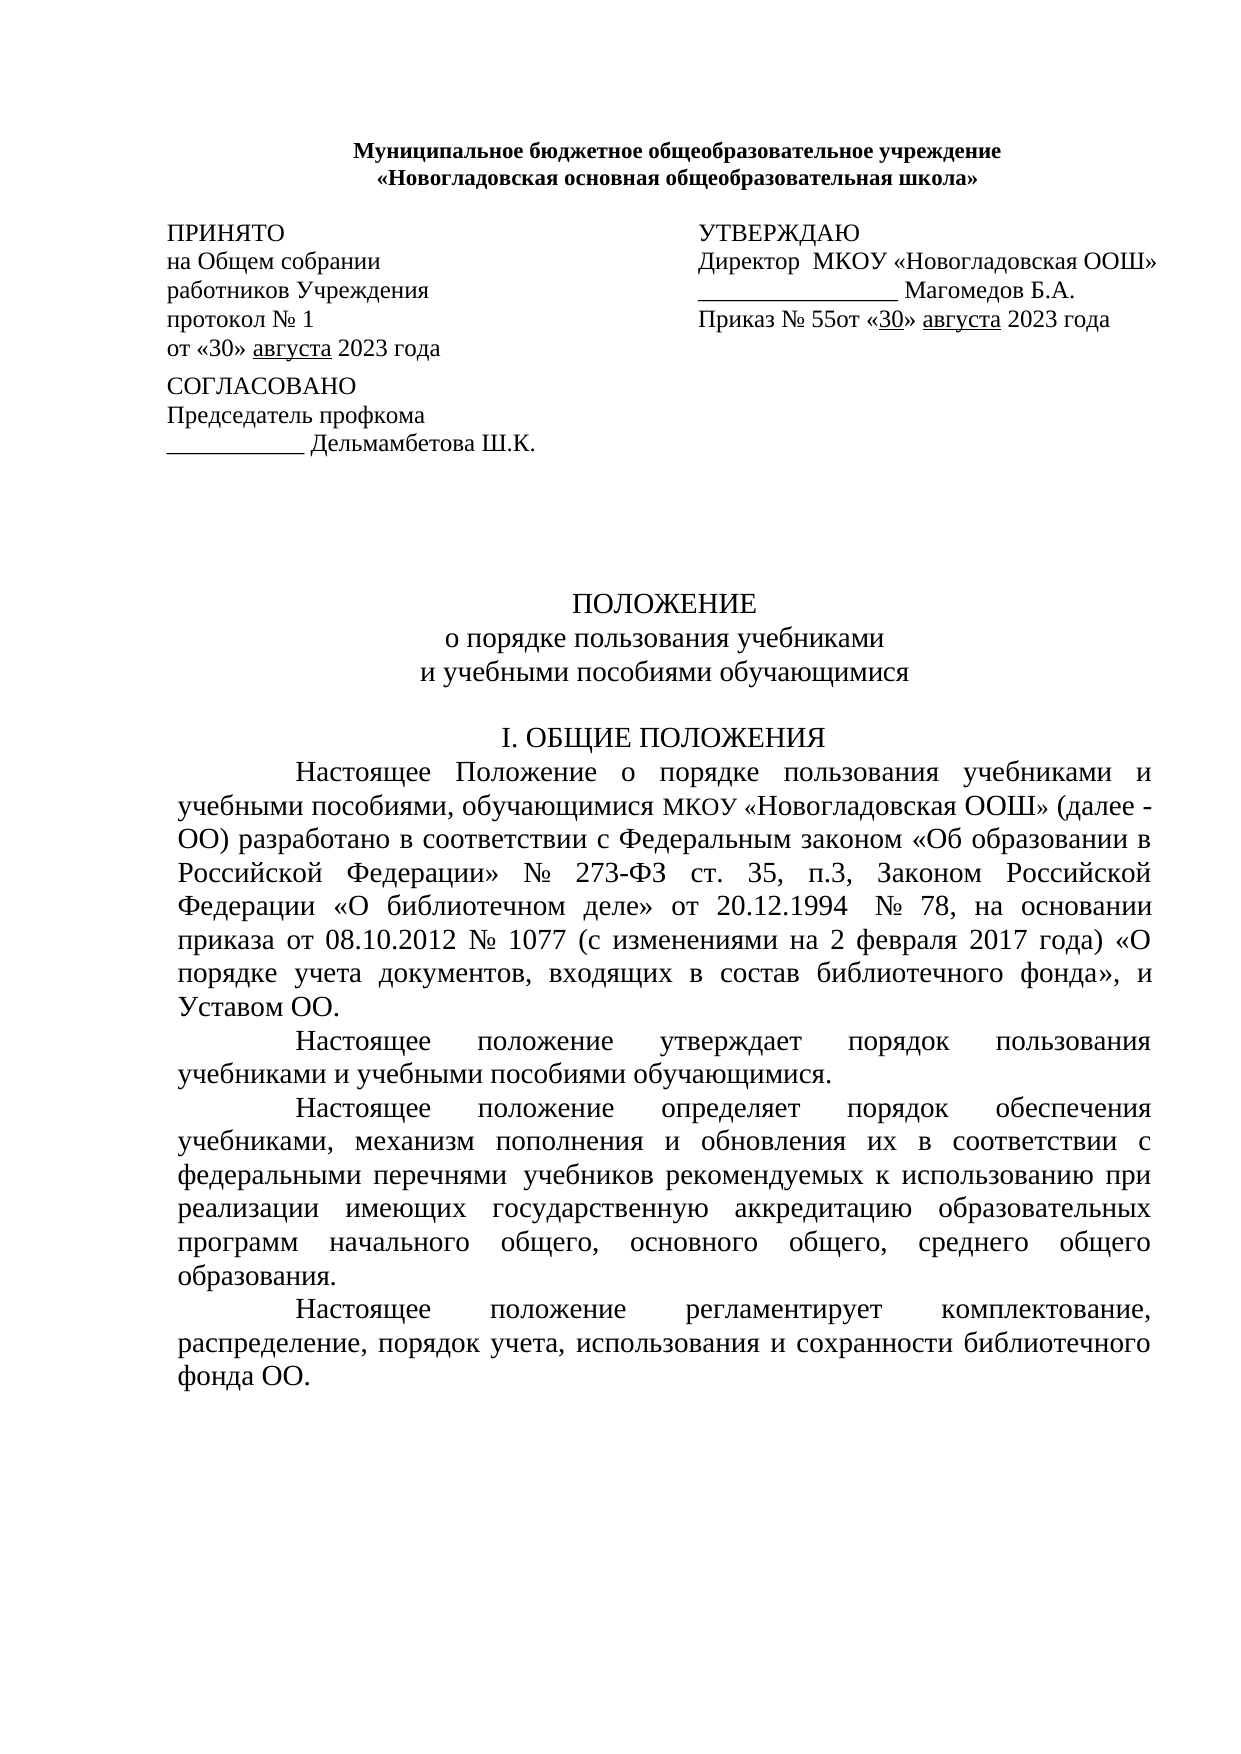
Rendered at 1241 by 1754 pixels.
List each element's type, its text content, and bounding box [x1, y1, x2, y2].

list Настоящее Положение о порядке пользования учебниками и учебными пособиями, обучающимися МКОУ «Новогладовская ООШ» (далее - ОО) разработано в соответствии с Федеральным законом «Об образовании в Российской Федерации» № 273-ФЗ ст. 35, п.3, Законом Российской Федерации «О библиотечном деле» от 20.12.1994 № 78, на основании приказа от 08.10.2012 № 1077 (с изменениями на 2 февраля 2017 года) «О порядке учета документов, входящих в состав библиотечного фонда», и Уставом ОО. [177, 754, 1152, 1023]
table_header УТВЕРЖДАЮ Директор МКОУ «Новогладовская ООШ» ________________ Магомедов Б.А. Приказ № 55от «30» августа 2023 года [687, 218, 1176, 457]
subtitle ОБЩИЕ ПОЛОЖЕНИЯ [501, 721, 1188, 754]
text Муниципальное бюджетное общеобразовательное учреждение [167, 137, 1188, 164]
list Настоящее положение утверждает порядок пользования учебниками и учебными пособиями обучающимися. [177, 1023, 1152, 1090]
table_header ПРИНЯТО на Общем собрании работников Учреждения протокол № 1 от «30» августа 2023 года СОГЛАСОВАНО Председатель профкома ___________ Дельмамбетова Ш.К. [156, 218, 686, 457]
text «Новогладовская основная общеобразовательная школа» [167, 164, 1188, 190]
list Настоящее положение определяет порядок обеспечения учебниками, механизм пополнения и обновления их в соответствии с федеральными перечнями учебников рекомендуемых к использованию при реализации имеющих государственную аккредитацию образовательных программ начального общего, основного общего, среднего общего образования. [177, 1090, 1152, 1291]
text о порядке пользования учебниками [419, 620, 910, 654]
list Настоящее положение регламентирует комплектование, распределение, порядок учета, использования и сохранности библиотечного фонда ОО. [177, 1291, 1152, 1392]
subtitle ПОЛОЖЕНИЕ [419, 586, 910, 620]
text и учебными пособиями обучающимися [419, 654, 910, 687]
